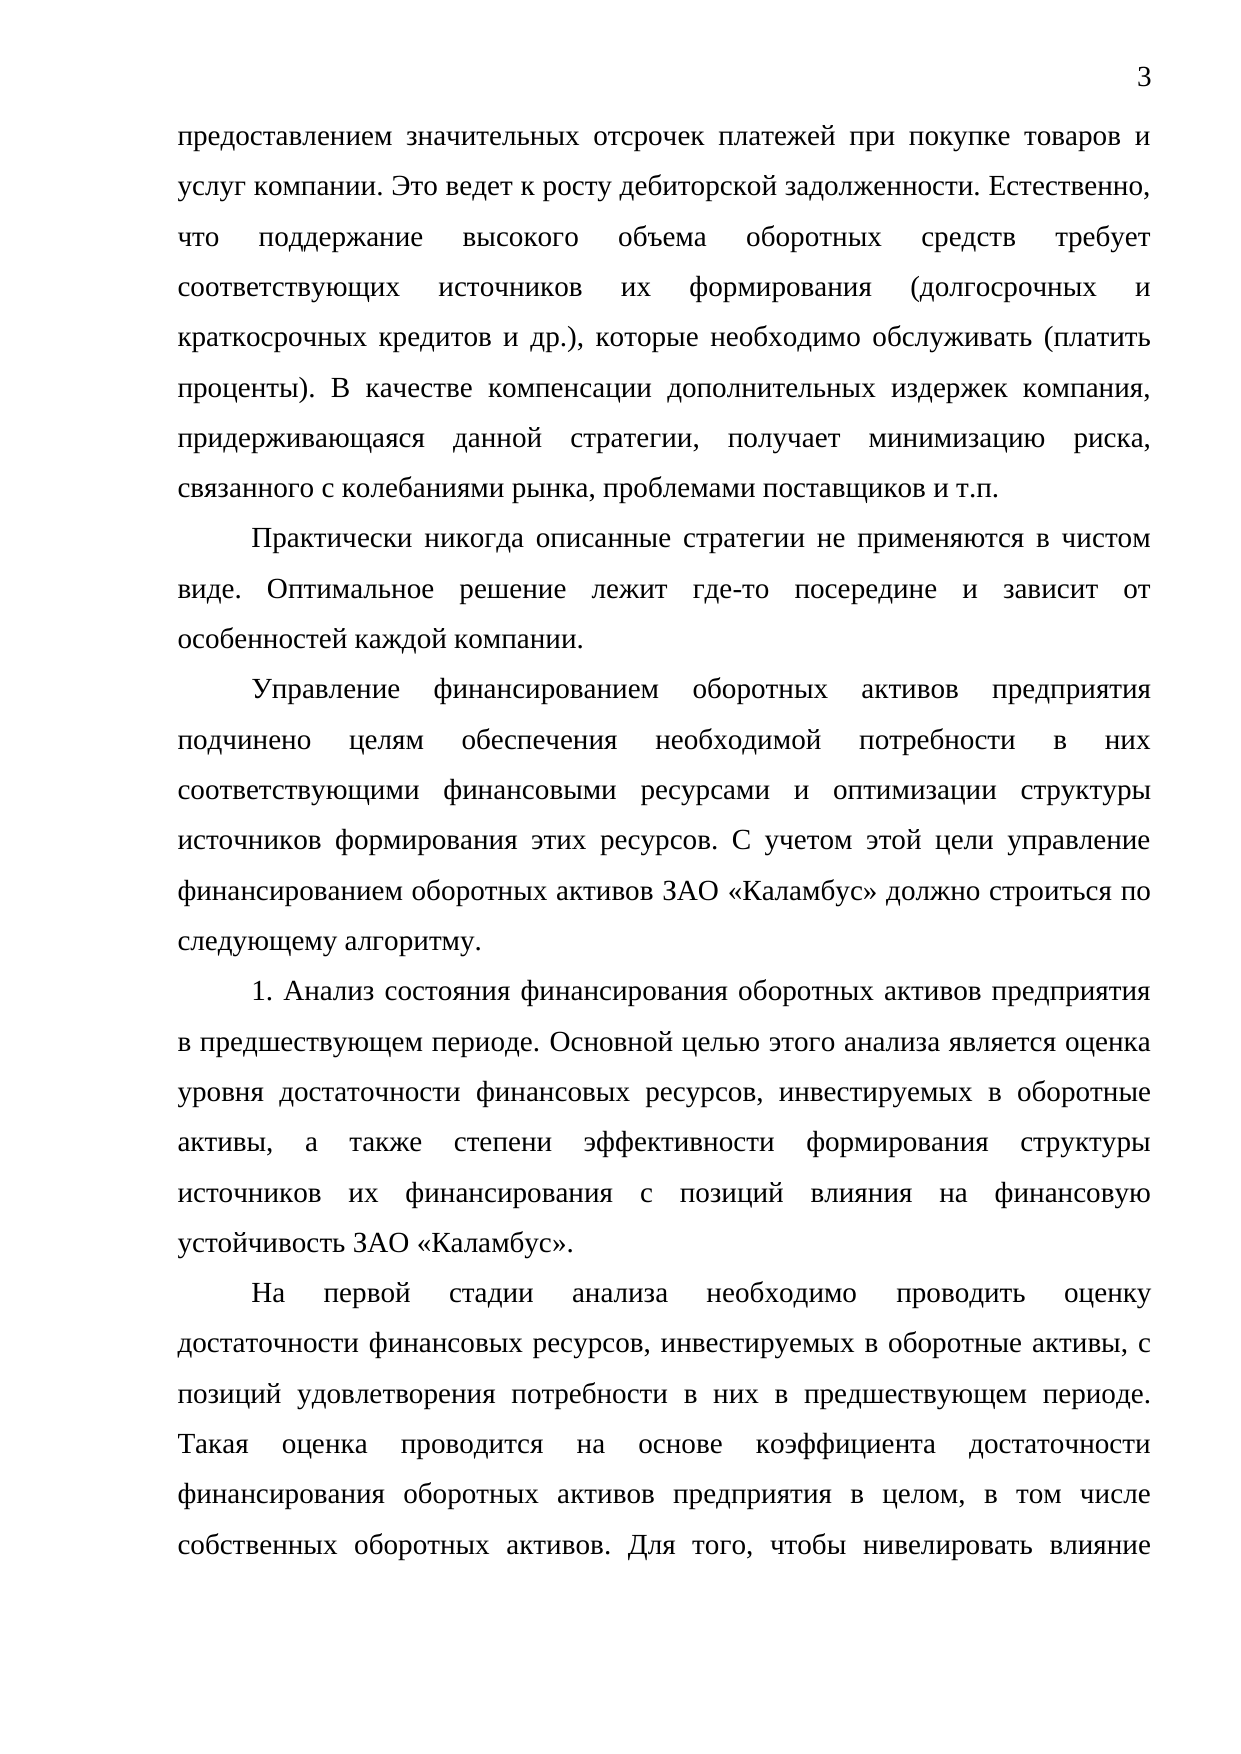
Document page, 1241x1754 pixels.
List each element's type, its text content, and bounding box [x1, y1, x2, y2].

text Управление финансированием оборотных активов предприятия подчинено целям обеспечения необходимой потребности в них соответствующими финансовыми ресурсами и оптимизации структуры источников формирования этих ресурсов. С учетом этой цели управление финансированием оборотных активов ЗАО «Каламбус» должно строиться по следующему алгоритму. [177, 672, 1152, 957]
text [177, 1275, 1152, 1560]
text Практически никогда описанные стратегии не применяются в чистом виде. Оптимальное решение лежит где-то посередине и зависит от особенностей каждой компании. [177, 521, 1152, 655]
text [177, 118, 1152, 504]
text 1. Анализ состояния финансирования оборотных активов предприятия в предшествующем периоде. Основной целью этого анализа является оценка уровня достаточности финансовых ресурсов, инвестируемых в оборотные активы, а также степени эффективности формирования структуры источников их финансирования с позиций влияния на финансовую устойчивость ЗАО «Каламбус». [177, 973, 1152, 1258]
